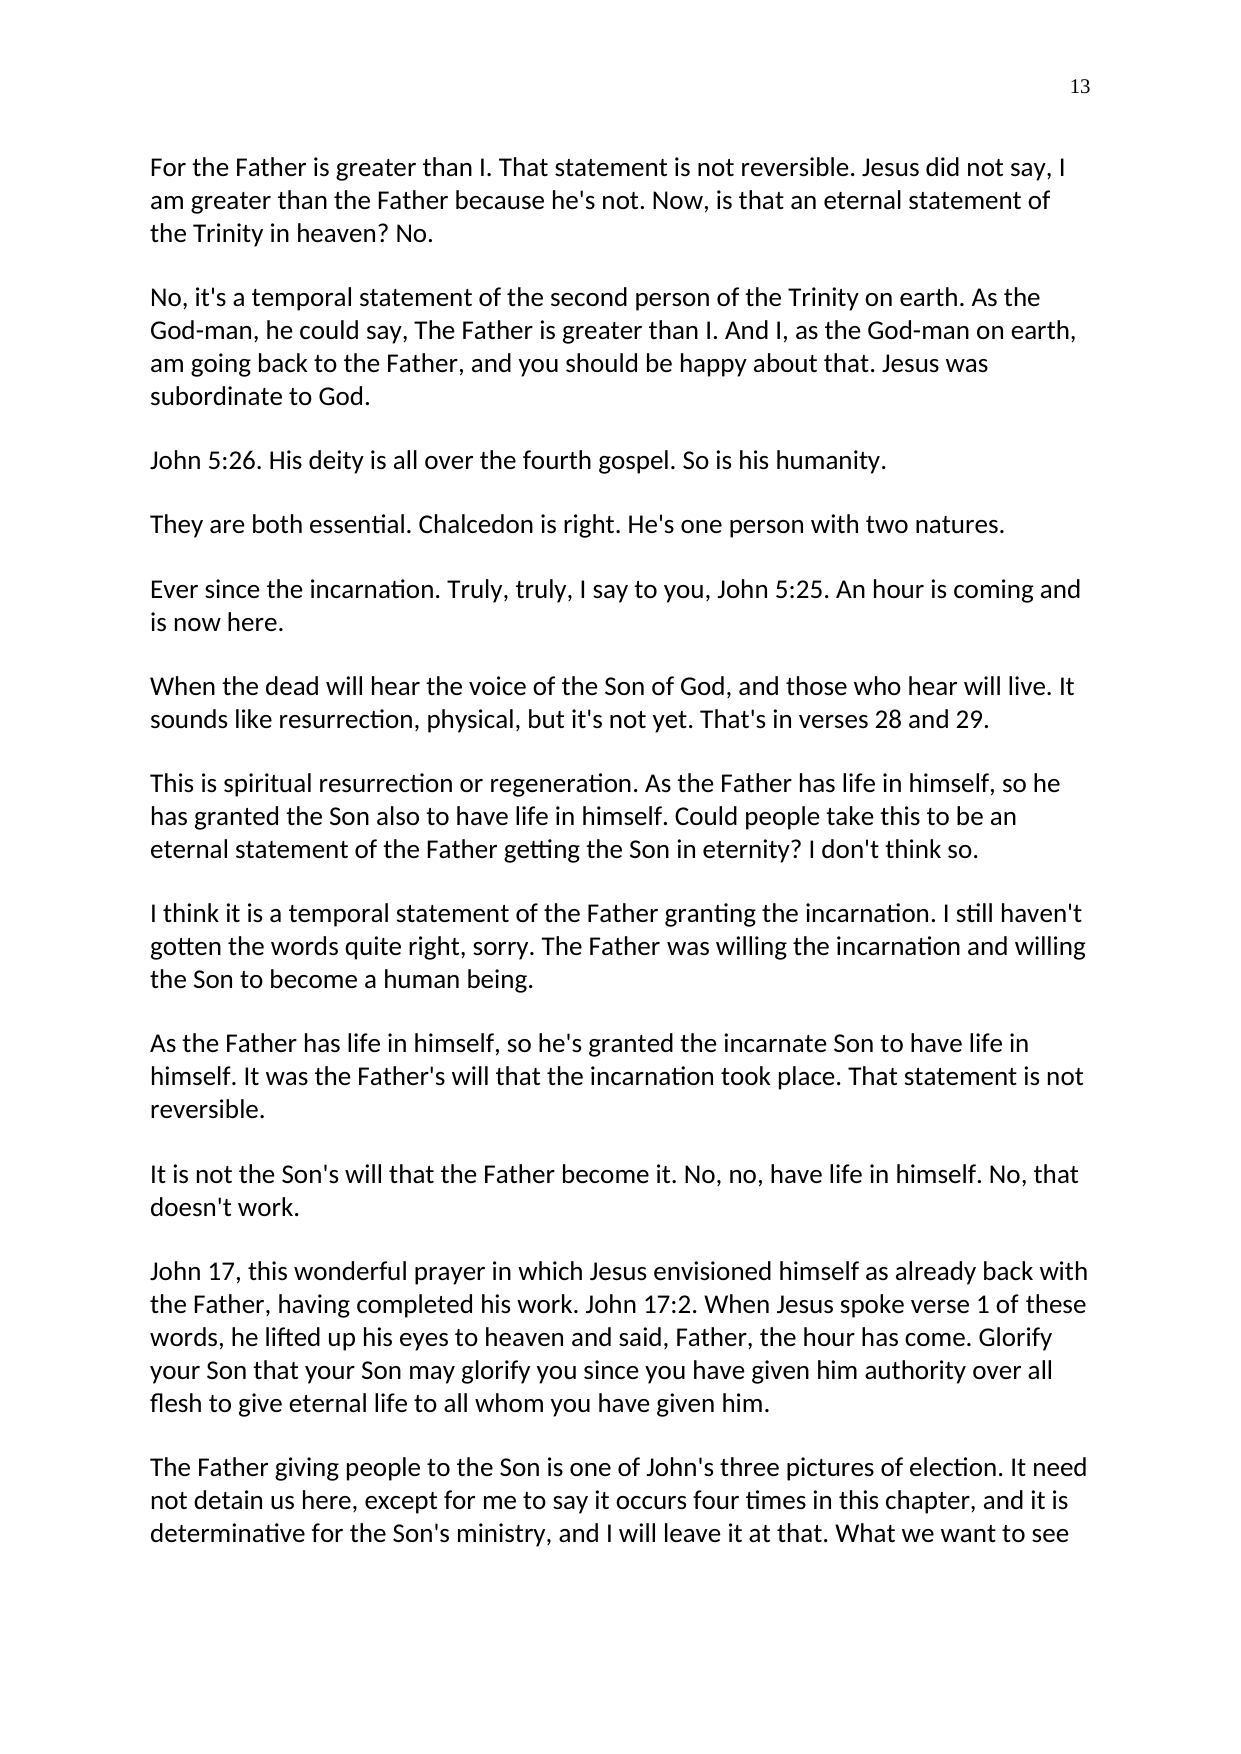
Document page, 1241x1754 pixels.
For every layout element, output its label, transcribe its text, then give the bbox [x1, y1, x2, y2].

text This is spiritual resurrection or regeneration. As the Father has life in himself, so he has granted the Son also to have life in himself. Could people take this to be an eternal statement of the Father getting the Son in eternity? I don't think so. [150, 766, 1090, 865]
text No, it's a temporal statement of the second person of the Trinity on earth. As the God-man, he could say, The Father is greater than I. And I, as the God-man on earth, am going back to the Father, and you should be happy about that. Jesus was subordinate to God. [150, 280, 1090, 412]
text When the dead will hear the voice of the Son of God, and those who hear will live. It sounds like resurrection, physical, but it's not yet. That's in verses 28 and 29. [150, 669, 1090, 735]
text Ever since the incarnation. Truly, truly, I say to you, John 5:25. An hour is coming and is now here. [150, 572, 1090, 638]
text They are both essential. Chalcedon is right. He's one person with two natures. [150, 508, 1090, 541]
text It is not the Son's will that the Father become it. No, no, have life in himself. No, that doesn't work. [150, 1157, 1090, 1223]
text John 17, this wonderful prayer in which Jesus envisioned himself as already back with the Father, having completed his work. John 17:2. When Jesus spoke verse 1 of these words, he lifted up his eyes to heaven and said, Father, the hour has come. Glorify your Son that your Son may glorify you since you have given him authority over all flesh to give eternal life to all whom you have given him. [150, 1254, 1090, 1419]
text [150, 1450, 1090, 1549]
text I think it is a temporal statement of the Father granting the incarnation. I still haven't gotten the words quite right, sorry. The Father was willing the incarnation and willing the Son to become a human being. [150, 896, 1090, 995]
text As the Father has life in himself, so he's granted the incarnate Son to have life in himself. It was the Father's will that the incarnation took place. That statement is not reversible. [150, 1027, 1090, 1126]
text For the Father is greater than I. That statement is not reversible. Jesus did not say, I am greater than the Father because he's not. Now, is that an eternal statement of the Trinity in heaven? No. [150, 150, 1090, 249]
text John 5:26. His deity is all over the fourth gospel. So is his humanity. [150, 443, 1090, 476]
